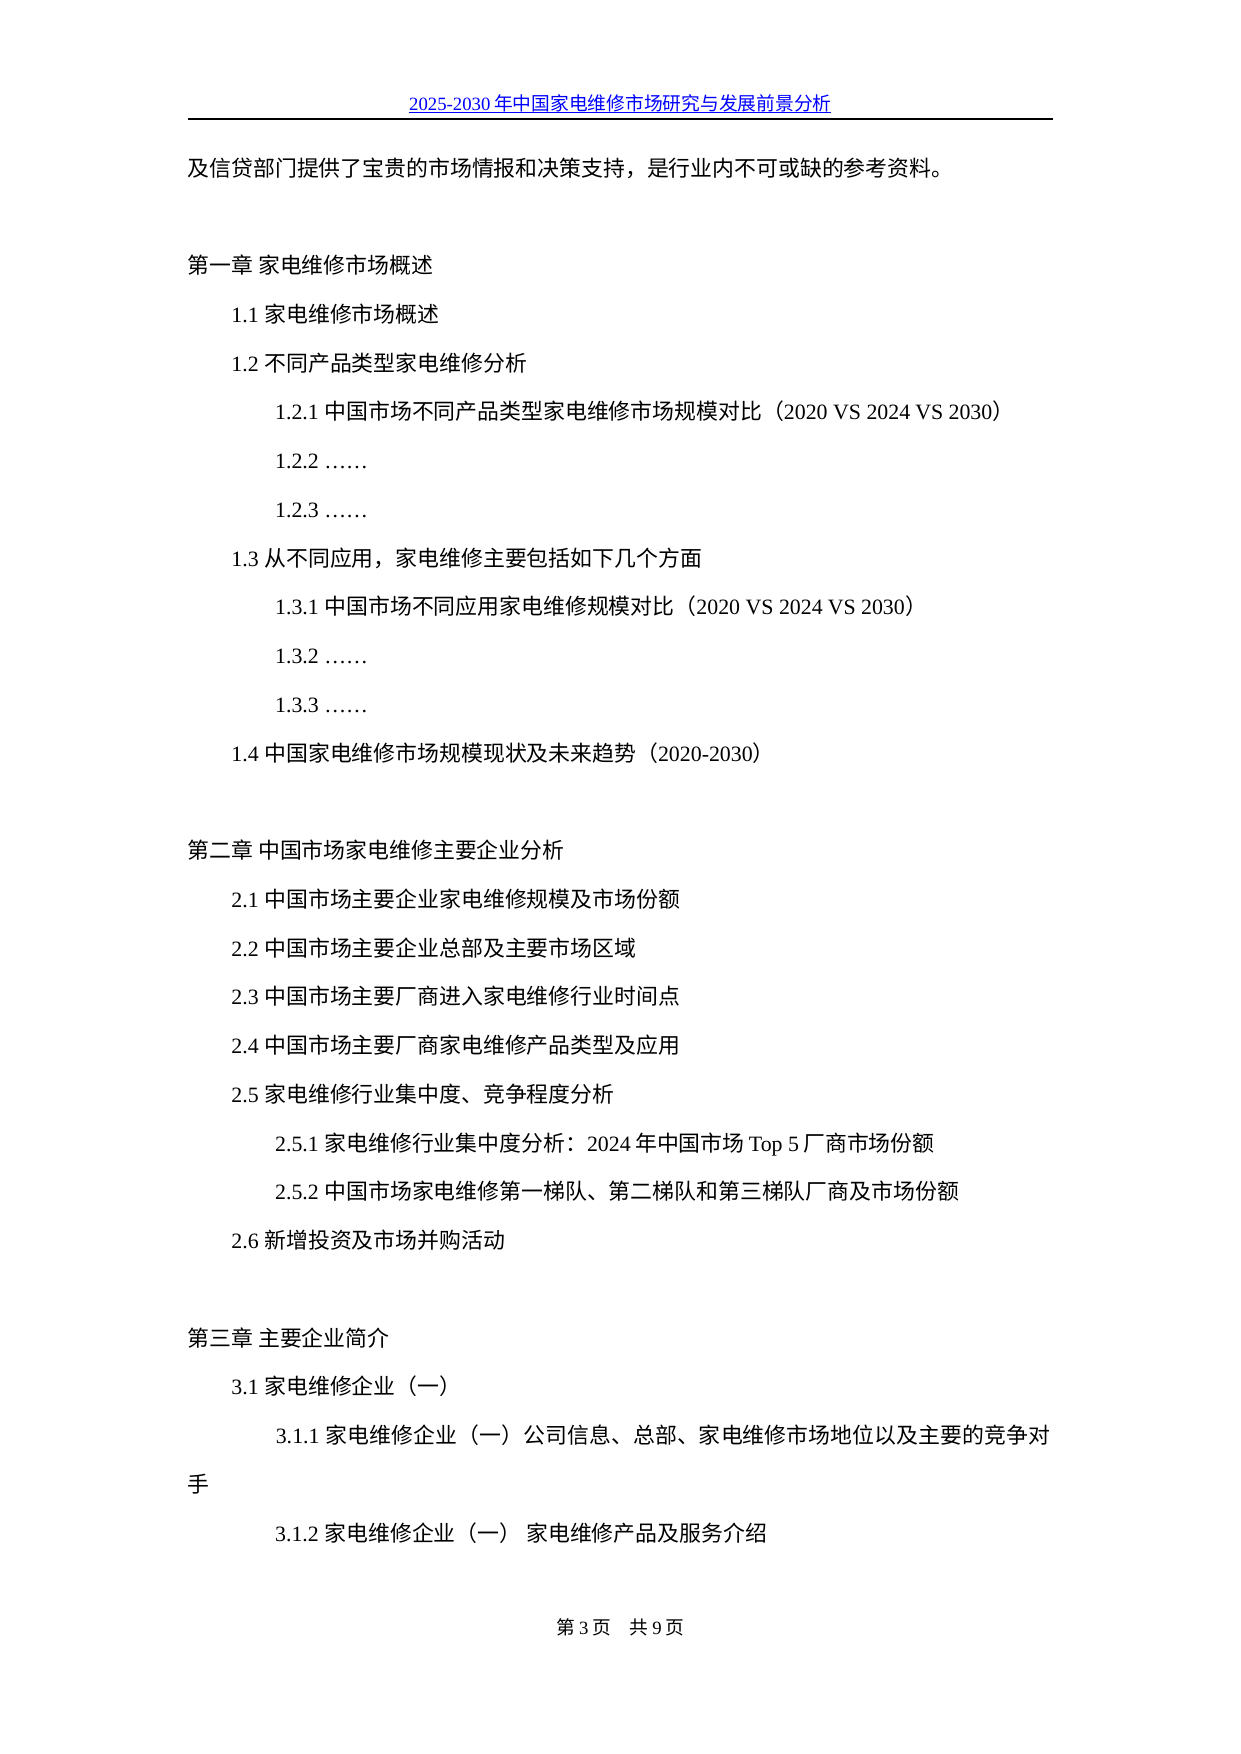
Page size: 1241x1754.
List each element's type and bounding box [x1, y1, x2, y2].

text [187, 150, 1053, 1548]
